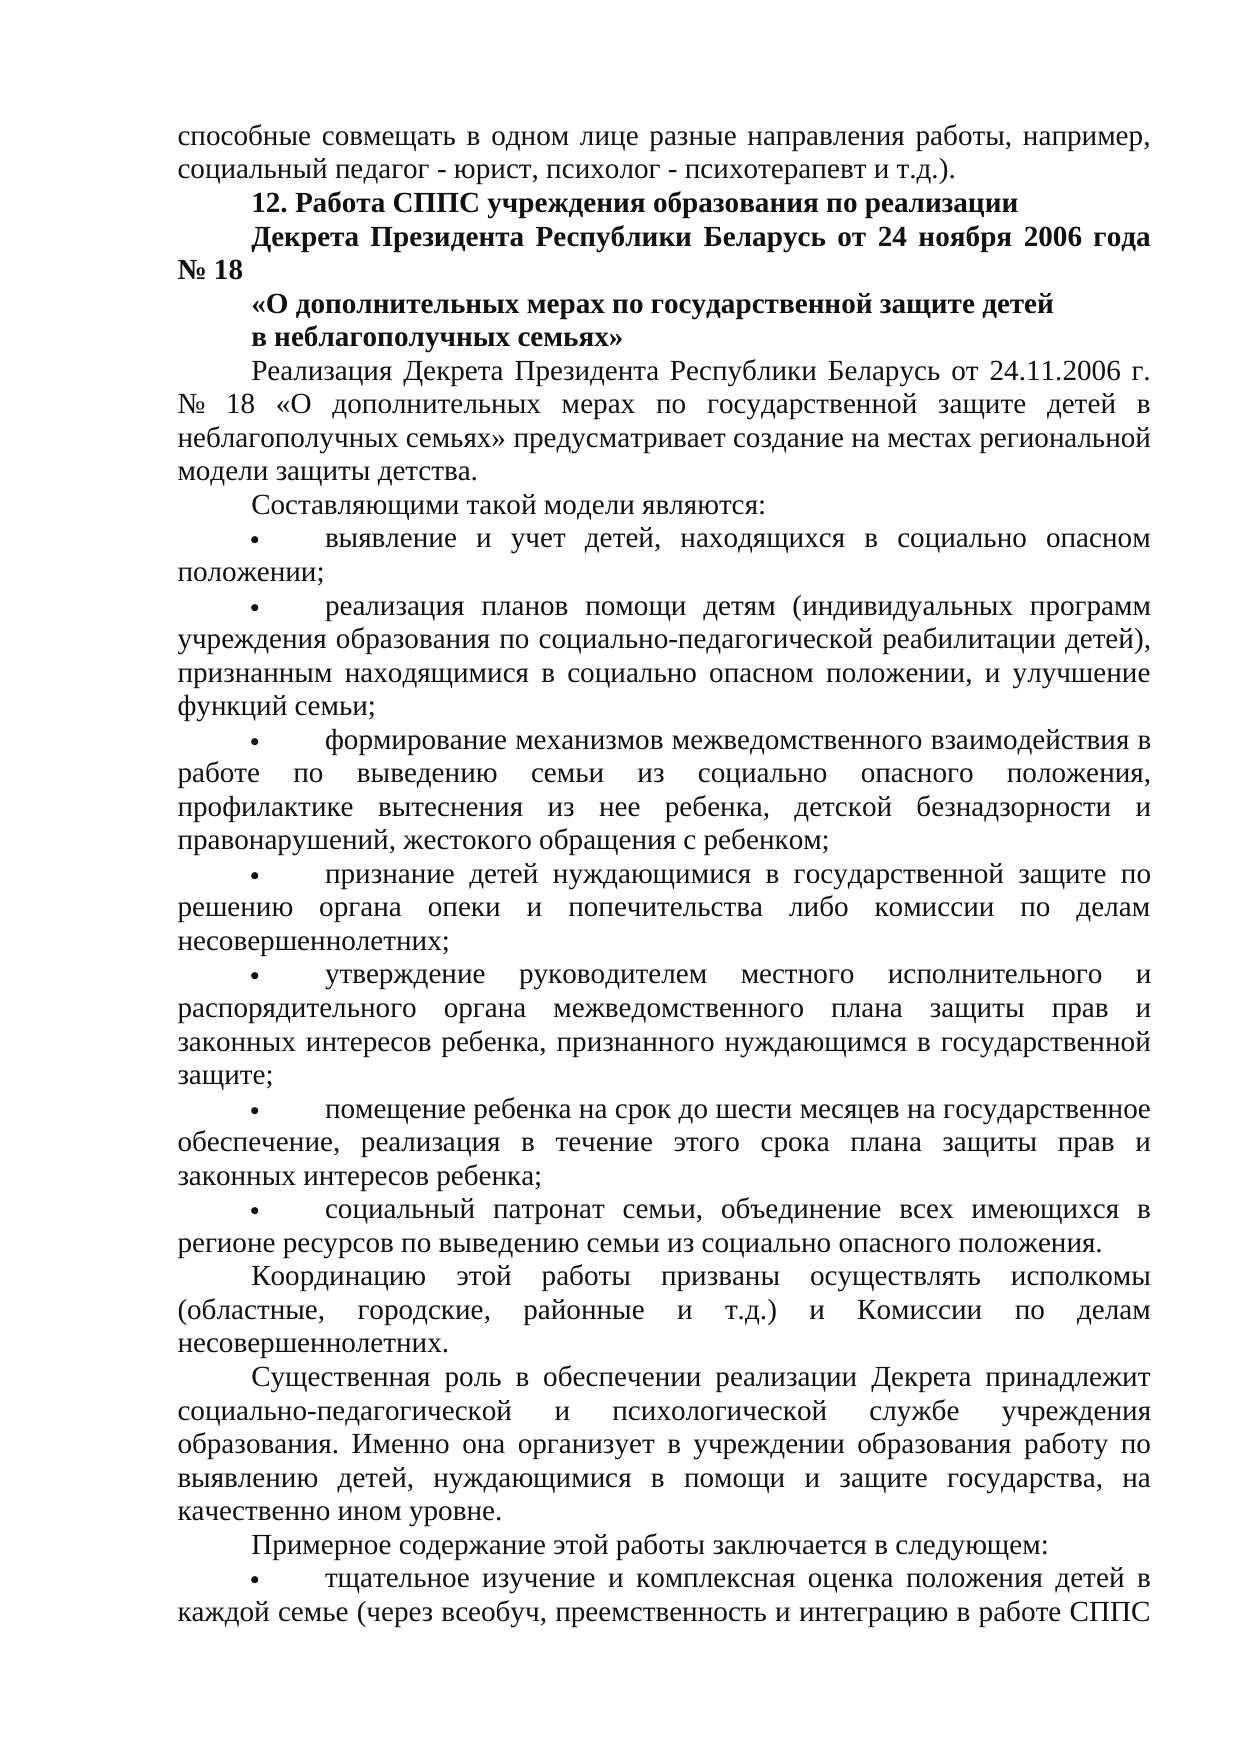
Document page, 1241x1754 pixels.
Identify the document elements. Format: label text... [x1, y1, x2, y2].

list помещение ребенка на срок до шести месяцев на государственное обеспечение, реализация в течение этого срока плана защиты прав и законных интересов ребенка; [177, 1091, 1152, 1191]
list социальный патронат семьи, объединение всех имеющихся в регионе ресурсов по выведению семьи из социально опасного положения. [177, 1191, 1152, 1258]
text 12. Работа СППС учреждения образования по реализации [177, 185, 1152, 219]
list выявление и учет детей, находящихся в социально опасном положении; [177, 521, 1152, 588]
list признание детей нуждающимися в государственной защите по решению органа опеки и попечительства либо комиссии по делам несовершеннолетних; [177, 856, 1152, 957]
list формирование механизмов межведомственного взаимодействия в работе по выведению семьи из социально опасного положения, профилактике вытеснения из нее ребенка, детской безнадзорности и правонарушений, жестокого обращения с ребенком; [177, 722, 1152, 856]
text «О дополнительных мерах по государственной защите детей [177, 286, 1152, 319]
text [177, 118, 1152, 185]
text Координацию этой работы призваны осуществлять исполкомы (областные, городские, районные и т.д.) и Комиссии по делам несовершеннолетних. [177, 1258, 1152, 1359]
text Декрета Президента Республики Беларусь от 24 ноября 2006 года № 18 [177, 219, 1152, 286]
list реализация планов помощи детям (индивидуальных программ учреждения образования по социально-педагогической реабилитации детей), признанным находящимися в социально опасном положении, и улучшение функций семьи; [177, 588, 1152, 722]
text Реализация Декрета Президента Республики Беларусь от 24.11.2006 г. № 18 «О дополнительных мерах по государственной защите детей в неблагополучных семьях» предусматривает создание на местах региональной модели защиты детства. [177, 353, 1152, 487]
text Существенная роль в обеспечении реализации Декрета принадлежит социально-педагогической и психологической службе учреждения образования. Именно она организует в учреждении образования работу по выявлению детей, нуждающимися в помощи и защите государства, на качественно ином уровне. [177, 1359, 1152, 1527]
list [177, 1560, 1152, 1627]
list утверждение руководителем местного исполнительного и распорядительного органа межведомственного плана защиты прав и законных интересов ребенка, признанного нуждающимся в государственной защите; [177, 957, 1152, 1091]
text Примерное содержание этой работы заключается в следующем: [177, 1527, 1152, 1560]
text в неблагополучных семьях» [177, 319, 1152, 353]
text Составляющими такой модели являются: [177, 487, 1152, 521]
